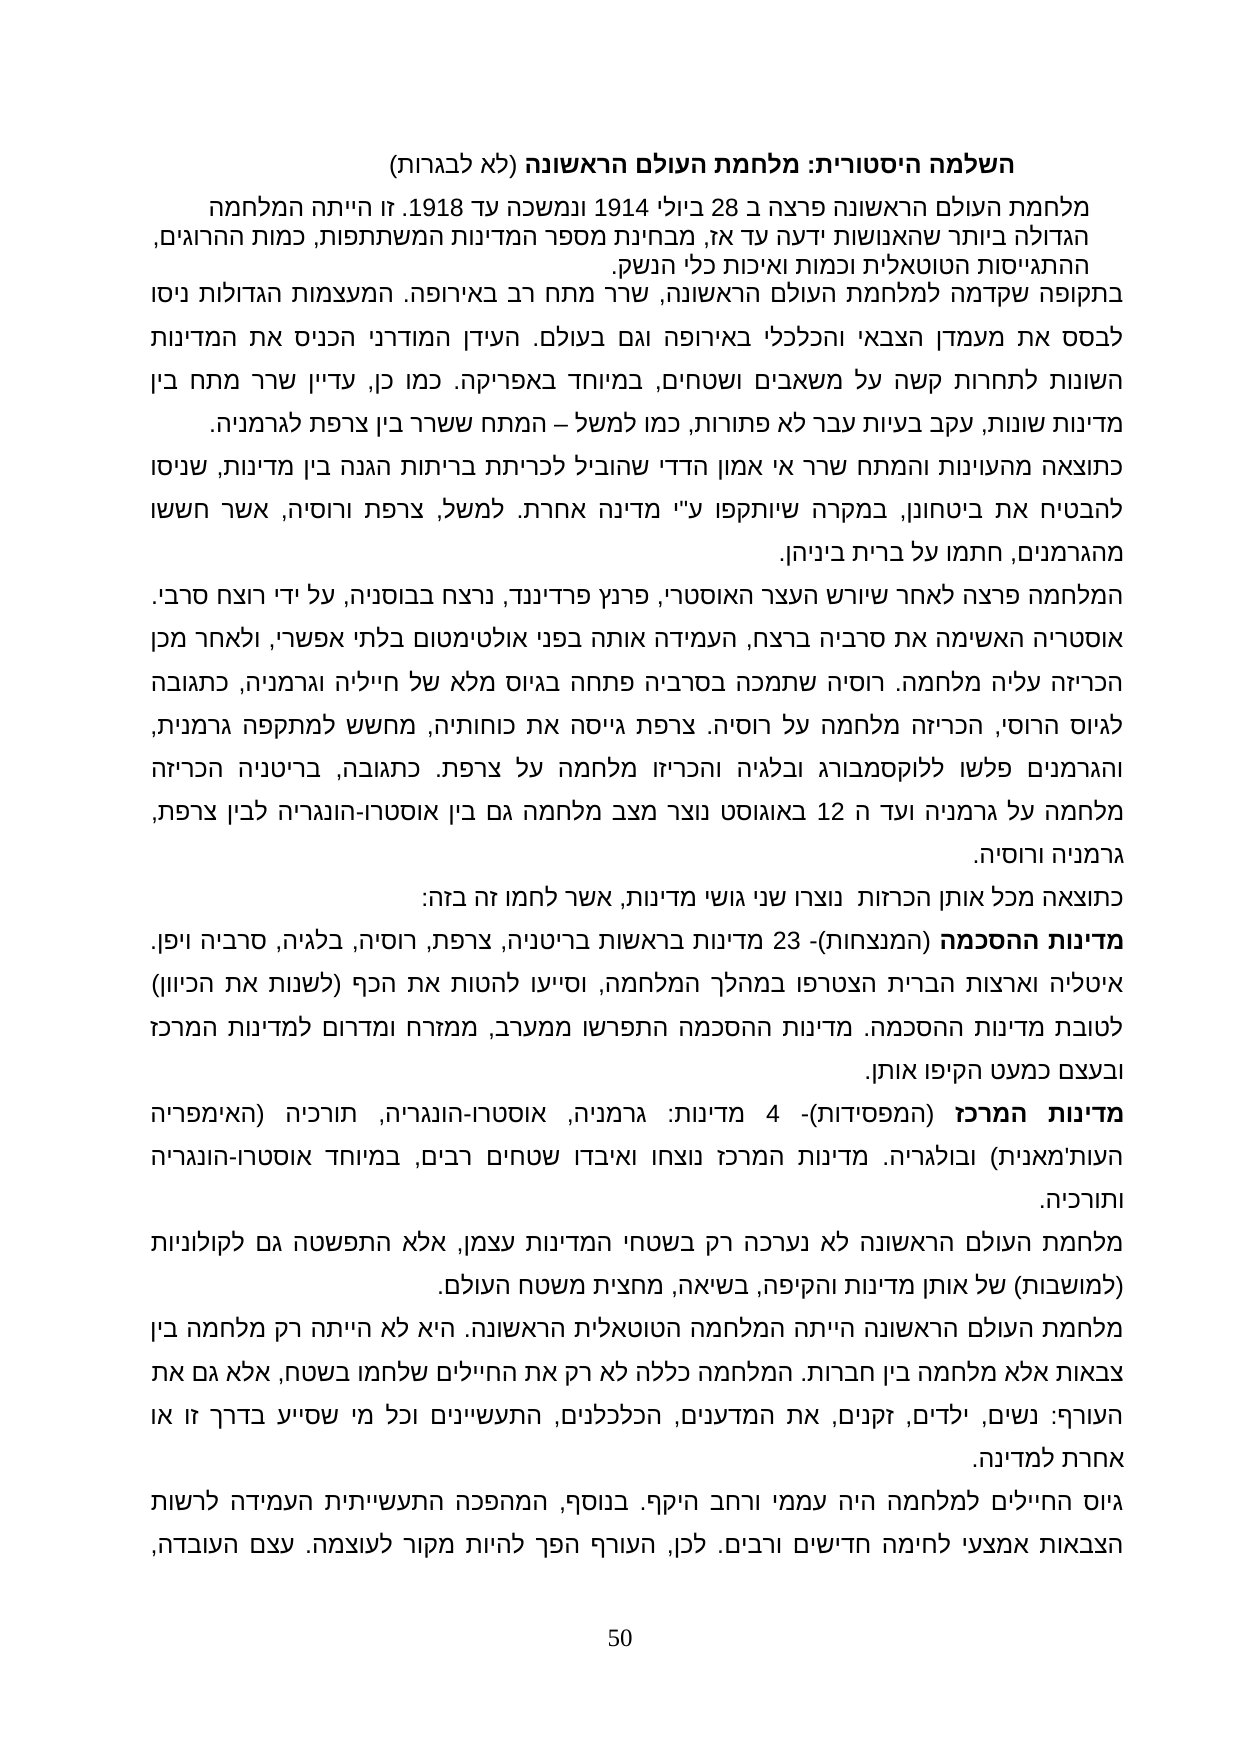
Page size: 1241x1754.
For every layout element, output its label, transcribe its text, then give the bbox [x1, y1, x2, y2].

text בתקופה שקדמה למלחמת העולם הראשונה, שרר מתח רב באירופה. המעצמות הגדולות ניסו לבסס את מעמדן הצבאי והכלכלי באירופה וגם בעולם. העידן המודרני הכניס את המדינות השונות לתחרות קשה על משאבים ושטחים, במיוחד באפריקה. כמו כן, עדיין שרר מתח בין מדינות שונות, עקב בעיות עבר לא פתורות, כמו למשל – המתח ששרר בין צרפת לגרמניה. [150, 279, 1124, 437]
text מלחמת העולם הראשונה לא נערכה רק בשטחי המדינות עצמן, אלא התפשטה גם לקולוניות (למושבות) של אותן מדינות והקיפה, בשיאה, מחצית משטח העולם. [150, 1228, 1124, 1300]
text כתוצאה מהעוינות והמתח שרר אי אמון הדדי שהוביל לכריתת בריתות הגנה בין מדינות, שניסו להבטיח את ביטחונן, במקרה שיותקפו ע"י מדינה אחרת. למשל, צרפת ורוסיה, אשר חששו מהגרמנים, חתמו על ברית ביניהן. [150, 452, 1124, 567]
text השלמה היסטורית: מלחמת העולם הראשונה (לא לבגרות) [150, 150, 1015, 179]
text כתוצאה מכל אותן הכרזות נוצרו שני גושי מדינות, אשר לחמו זה בזה: [150, 883, 1124, 912]
text מלחמת העולם הראשונה הייתה המלחמה הטוטאלית הראשונה. היא לא הייתה רק מלחמה בין צבאות אלא מלחמה בין חברות. המלחמה כללה לא רק את החיילים שלחמו בשטח, אלא גם את העורף: נשים, ילדים, זקנים, את המדענים, הכלכלנים, התעשיינים וכל מי שסייע בדרך זו או אחרת למדינה. [150, 1314, 1124, 1472]
text מדינות המרכז (המפסידות)- 4 מדינות: גרמניה, אוסטרו-הונגריה, תורכיה (האימפריה העות'מאנית) ובולגריה. מדינות המרכז נוצחו ואיבדו שטחים רבים, במיוחד אוסטרו-הונגריה ותורכיה. [150, 1099, 1124, 1214]
text המלחמה פרצה לאחר שיורש העצר האוסטרי, פרנץ פרדיננד, נרצח בבוסניה, על ידי רוצח סרבי. אוסטריה האשימה את סרביה ברצח, העמידה אותה בפני אולטימטום בלתי אפשרי, ולאחר מכן הכריזה עליה מלחמה. רוסיה שתמכה בסרביה פתחה בגיוס מלא של חייליה וגרמניה, כתגובה לגיוס הרוסי, הכריזה מלחמה על רוסיה. צרפת גייסה את כוחותיה, מחשש למתקפה גרמנית, והגרמנים פלשו ללוקסמבורג ובלגיה והכריזו מלחמה על צרפת. כתגובה, בריטניה הכריזה מלחמה על גרמניה ועד ה 12 באוגוסט נוצר מצב מלחמה גם בין אוסטרו-הונגריה לבין צרפת, גרמניה ורוסיה. [150, 581, 1124, 869]
text מדינות ההסכמה (המנצחות)- 23 מדינות בראשות בריטניה, צרפת, רוסיה, בלגיה, סרביה ויפן. איטליה וארצות הברית הצטרפו במהלך המלחמה, וסייעו להטות את הכף (לשנות את הכיוון) לטובת מדינות ההסכמה. מדינות ההסכמה התפרשו ממערב, ממזרח ומדרום למדינות המרכז ובעצם כמעט הקיפו אותן. [150, 926, 1124, 1084]
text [150, 1487, 1124, 1559]
